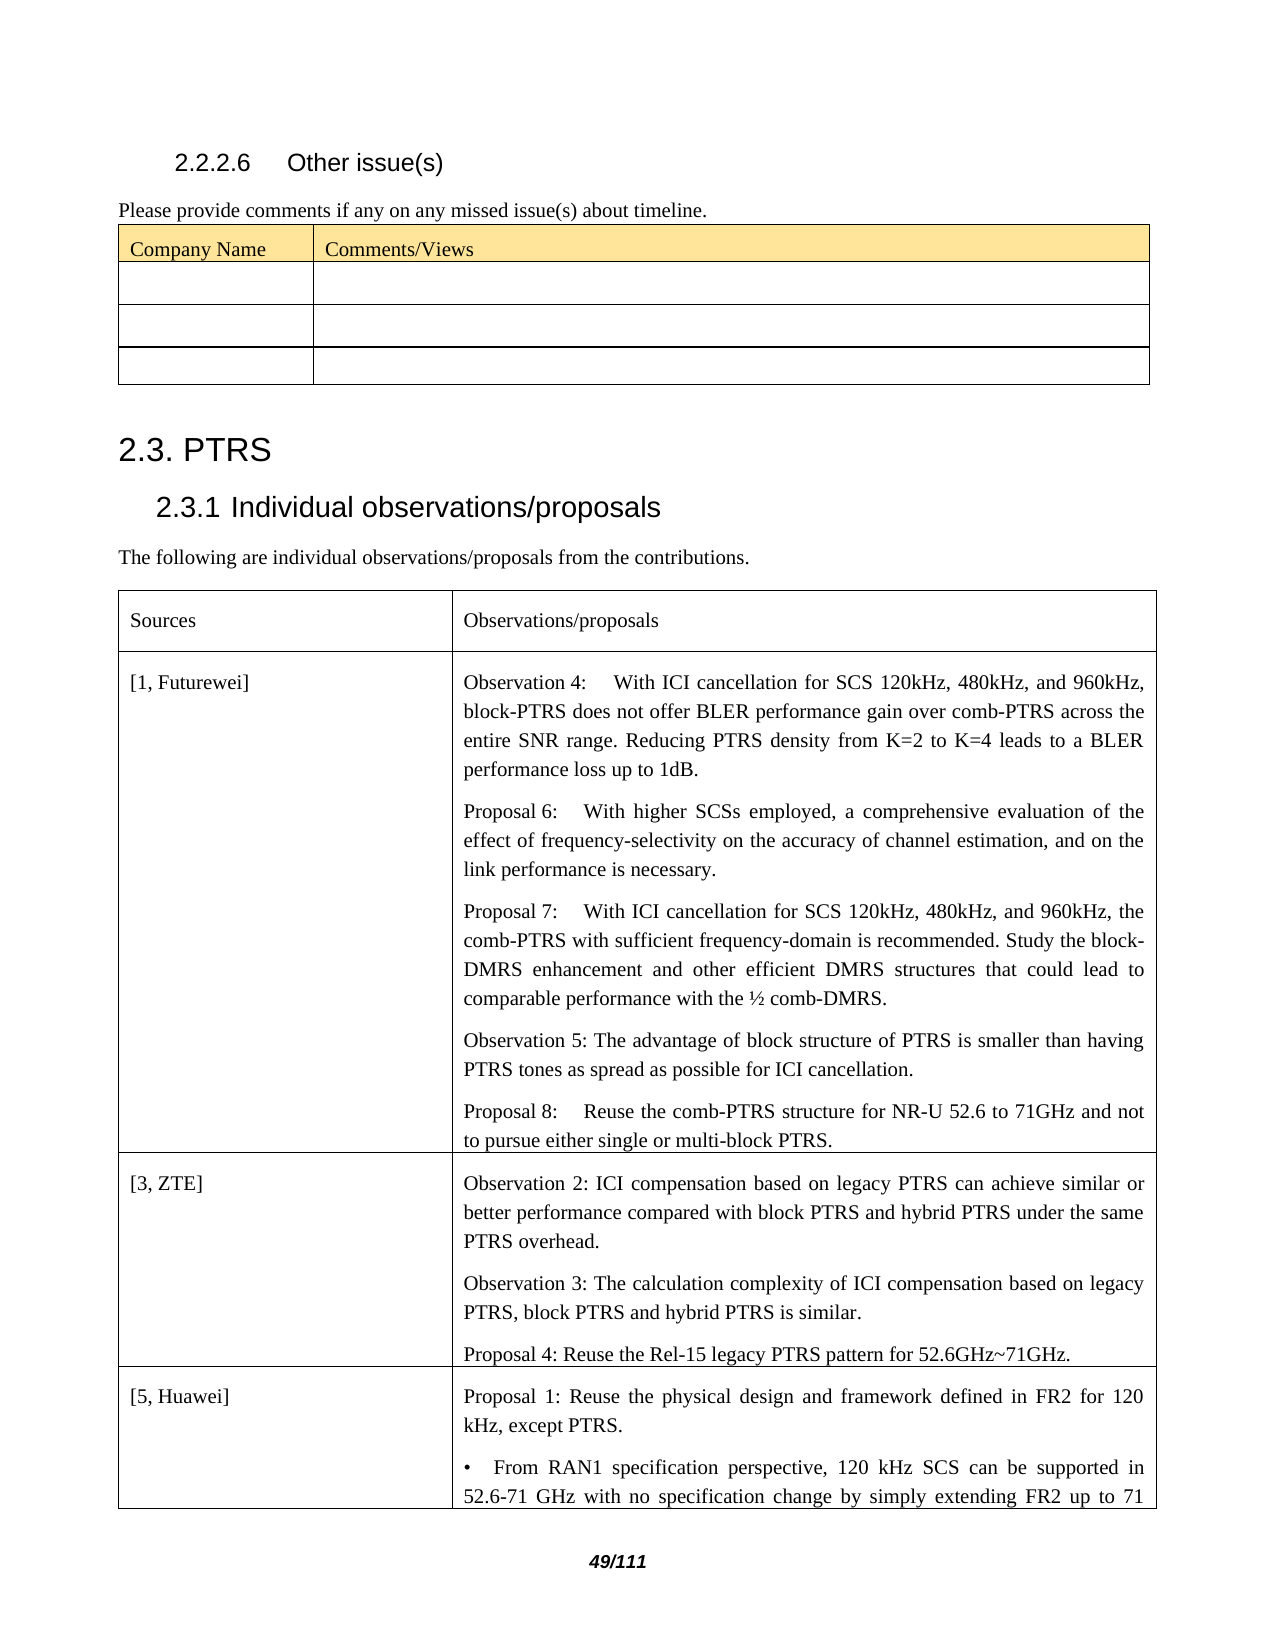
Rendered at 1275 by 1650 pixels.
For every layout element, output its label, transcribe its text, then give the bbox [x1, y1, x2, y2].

table_cell [314, 305, 1149, 346]
subtitle 2.3. PTRS [118, 430, 1157, 468]
table_cell [1, Futurewei] [119, 652, 452, 1152]
table_header Company Name [119, 225, 313, 261]
table_header Comments/Views [314, 225, 1149, 261]
table_header Observations/proposals [453, 591, 1156, 651]
subtitle Individual observations/proposals [156, 490, 1157, 523]
table_cell Observation 2: ICI compensation based on legacy PTRS can achieve similar or better performance compared with block PTRS and hybrid PTRS under the same PTRS overhead. Observation 3: The calculation complexity of ICI compensation based on legacy PTRS, block PTRS and hybrid PTRS is similar. Proposal 4: Reuse the Rel-15 legacy PTRS pattern for 52.6GHz~71GHz. [453, 1153, 1156, 1366]
table_cell [119, 348, 313, 384]
subtitle Other issue(s) [174, 148, 1157, 176]
table_cell [314, 348, 1149, 384]
text The following are individual observations/proposals from the contributions. [118, 545, 1157, 569]
table_cell [314, 262, 1149, 304]
table_cell Observation 4: With ICI cancellation for SCS 120kHz, 480kHz, and 960kHz, block-PTRS does not offer BLER performance gain over comb-PTRS across the entire SNR range. Reducing PTRS density from K=2 to K=4 leads to a BLER performance loss up to 1dB. Proposal 6: With higher SCSs employed, a comprehensive evaluation of the effect of frequency-selectivity on the accuracy of channel estimation, and on the link performance is necessary. Proposal 7: With ICI cancellation for SCS 120kHz, 480kHz, and 960kHz, the comb-PTRS with sufficient frequency-domain is recommended. Study the block-DMRS enhancement and other efficient DMRS structures that could lead to comparable performance with the ½ comb-DMRS. Observation 5: The advantage of block structure of PTRS is smaller than having PTRS tones as spread as possible for ICI cancellation. Proposal 8: Reuse the comb-PTRS structure for NR-U 52.6 to 71GHz and not to pursue either single or multi-block PTRS. [453, 652, 1156, 1152]
table_cell [119, 305, 313, 346]
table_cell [453, 1367, 1156, 1508]
table_cell [119, 262, 313, 304]
table_cell [3, ZTE] [119, 1153, 452, 1366]
table_cell [5, Huawei] [119, 1367, 452, 1508]
table_header Sources [119, 591, 452, 651]
text Please provide comments if any on any missed issue(s) about timeline. [118, 197, 1157, 222]
